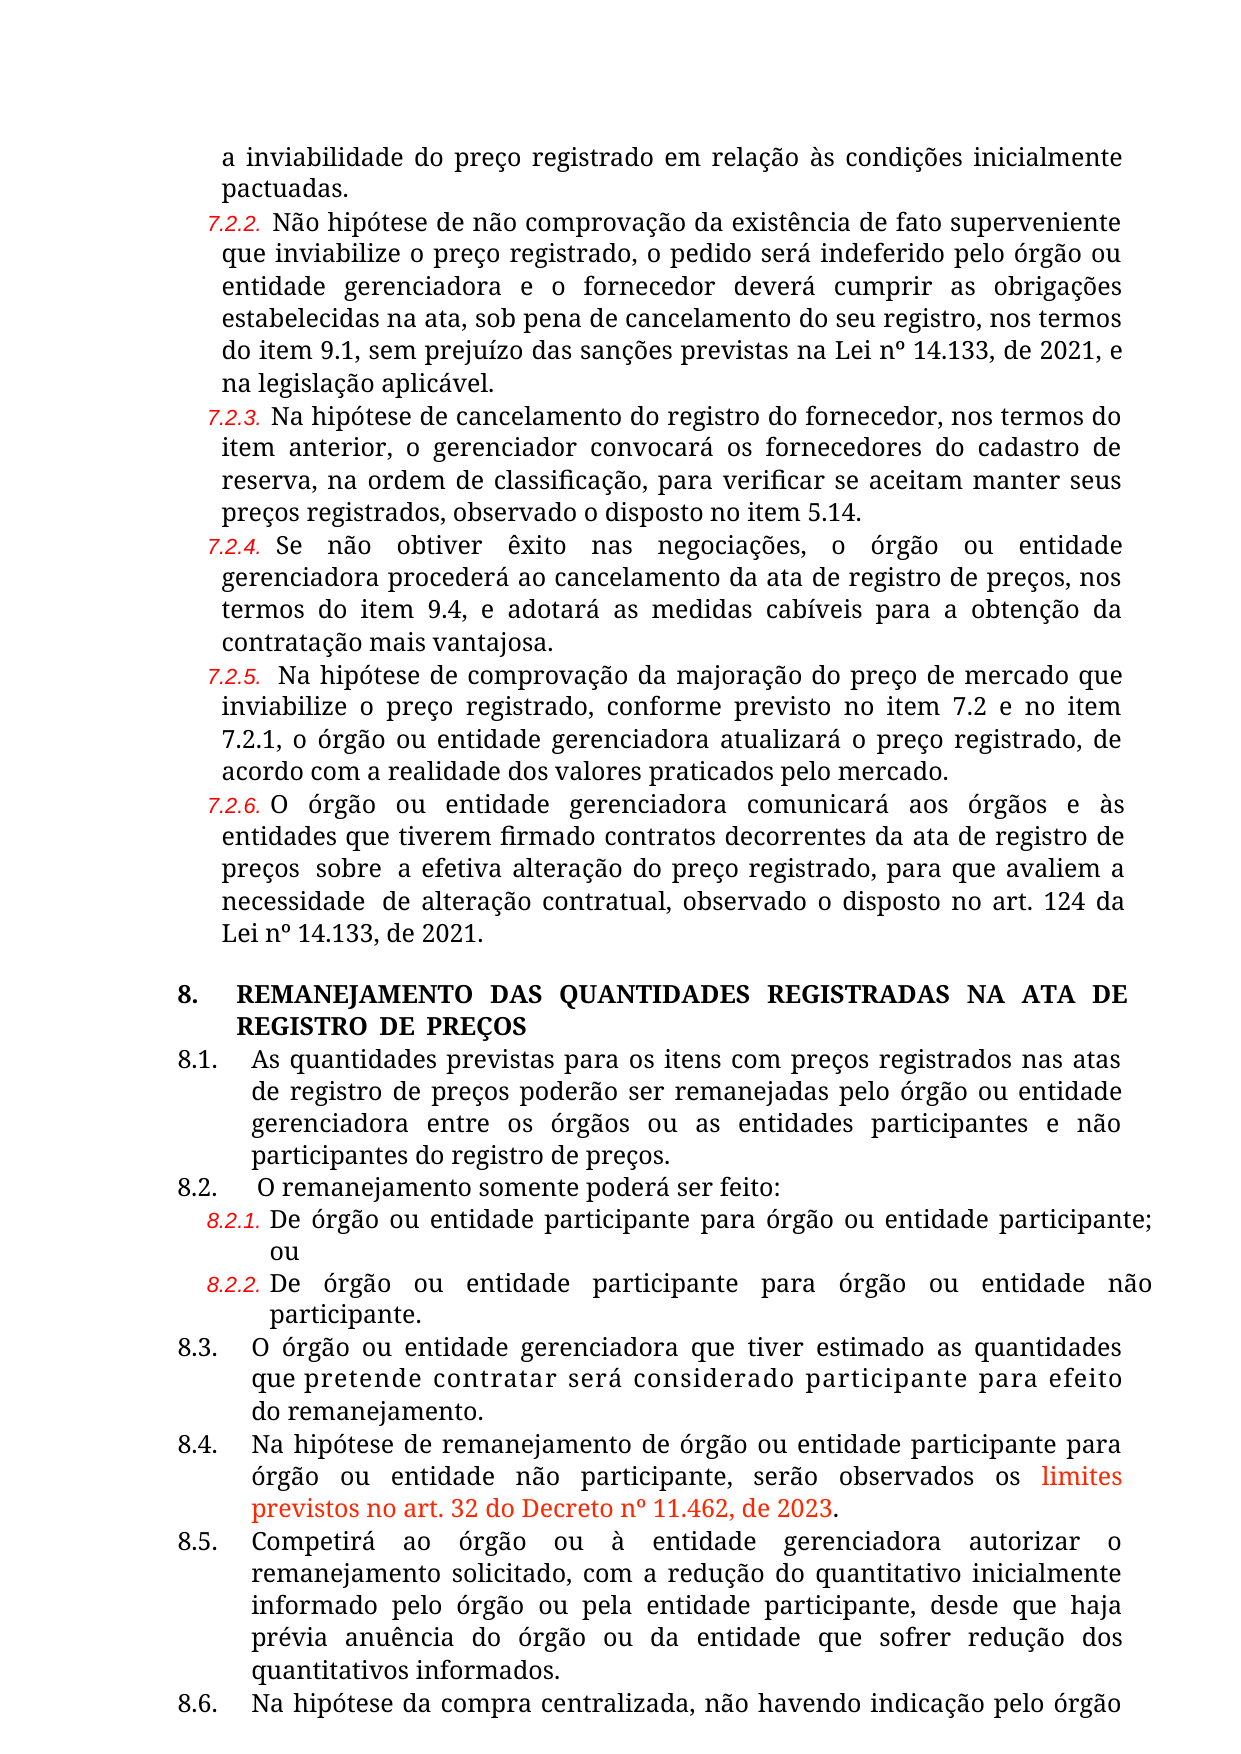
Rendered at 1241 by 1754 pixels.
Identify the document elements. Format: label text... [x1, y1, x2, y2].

list O órgão ou entidade gerenciadora que tiver estimado as quantidades que pretende contratar será considerado participante para efeito do remanejamento. [177, 1331, 1122, 1428]
list Na hipótese de cancelamento do registro do fornecedor, nos termos do item anterior, o gerenciador convocará os fornecedores do cadastro de reserva, na ordem de classiﬁcação, para veriﬁcar se aceitam manter seus preços registrados, observado o disposto no item 5.14. [207, 399, 1123, 529]
list De órgão ou entidade participante para órgão ou entidade participante; ou [207, 1203, 1153, 1267]
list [177, 1687, 1123, 1719]
list As quantidades previstas para os itens com preços registrados nas atas de registro de preços poderão ser remanejadas pelo órgão ou entidade gerenciadora entre os órgãos ou as entidades participantes e não participantes do registro de preços. [177, 1043, 1122, 1172]
subtitle REMANEJAMENTO DAS QUANTIDADES REGISTRADAS NA ATA DE REGISTRO DE PREÇOS [177, 978, 1128, 1043]
list Competirá ao órgão ou à entidade gerenciadora autorizar o remanejamento solicitado, com a redução do quantitativo inicialmente informado pelo órgão ou pela entidade participante, desde que haja prévia anuência do órgão ou da entidade que sofrer redução dos quantitativos informados. [177, 1525, 1123, 1687]
list Não hipótese de não comprovação da existência de fato superveniente que inviabilize o preço registrado, o pedido será indeferido pelo órgão ou entidade gerenciadora e o fornecedor deverá cumprir as obrigações estabelecidas na ata, sob pena de cancelamento do seu registro, nos termos do item 9.1, sem prejuízo das sanções previstas na Lei nº 14.133, de 2021, e na legislação aplicável. [207, 205, 1123, 399]
list Na hipótese de comprovação da majoração do preço de mercado que inviabilize o preço registrado, conforme previsto no item 7.2 e no item 7.2.1, o órgão ou entidade gerenciadora atualizará o preço registrado, de acordo com a realidade dos valores praticados pelo mercado. [207, 658, 1123, 788]
list O órgão ou entidade gerenciadora comunicará aos órgãos e às entidades que tiverem ﬁrmado contratos decorrentes da ata de registro de preços sobre a efetiva alteração do preço registrado, para que avaliem a necessidade de alteração contratual, observado o disposto no art. 124 da Lei nº 14.133, de 2021. [207, 788, 1126, 950]
list O remanejamento somente poderá ser feito: [177, 1172, 1153, 1203]
list Se não obtiver êxito nas negociações, o órgão ou entidade gerenciadora procederá ao cancelamento da ata de registro de preços, nos termos do item 9.4, e adotará as medidas cabíveis para a obtenção da contratação mais vantajosa. [207, 529, 1123, 658]
list De órgão ou entidade participante para órgão ou entidade não participante. [207, 1267, 1153, 1330]
text a inviabilidade do preço registrado em relação às condições inicialmente pactuadas. [221, 141, 1123, 205]
list Na hipótese de remanejamento de órgão ou entidade participante para órgão ou entidade não participante, serão observados os limites previstos no art. 32 do Decreto nº 11.462, de 2023. [177, 1428, 1122, 1525]
